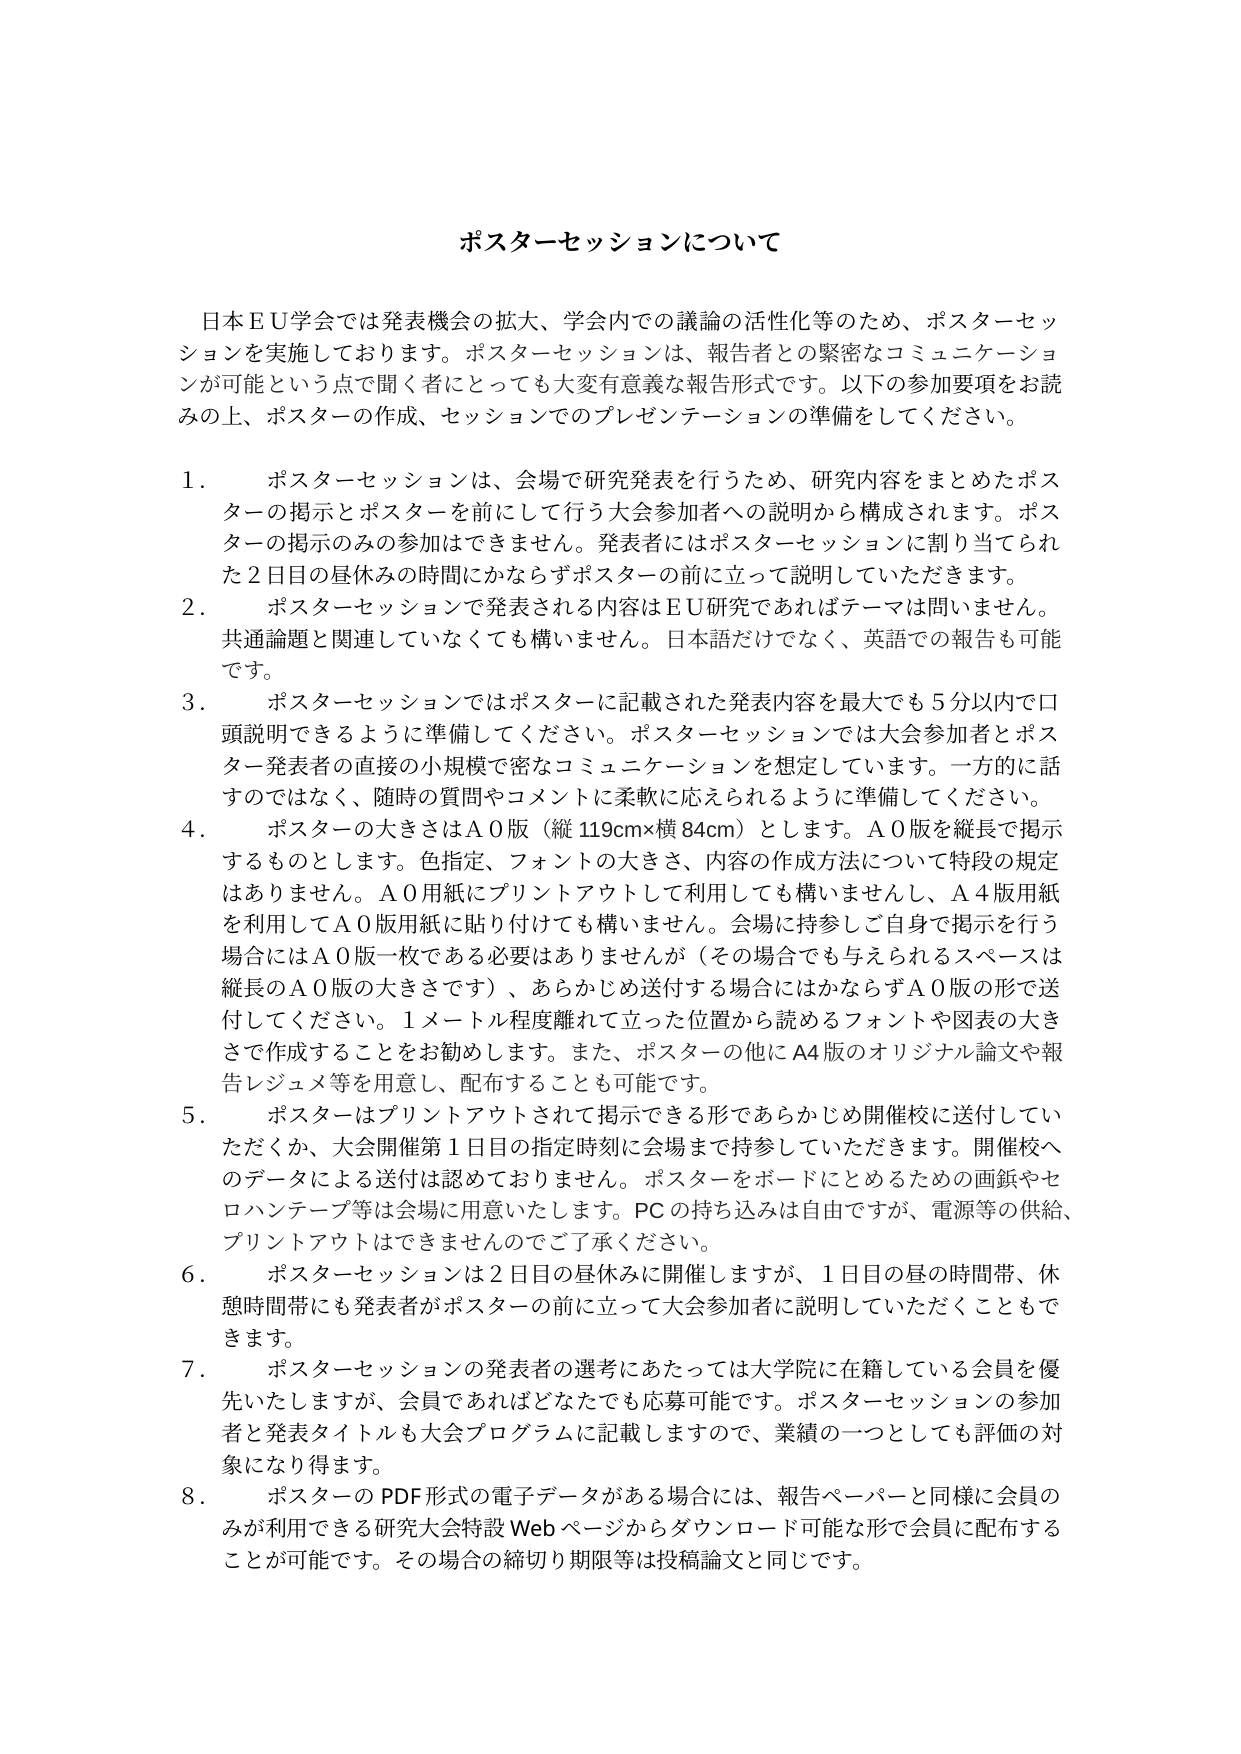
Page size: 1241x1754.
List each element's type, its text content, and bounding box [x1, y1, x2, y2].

list ポスターセッションは、会場で研究発表を行うため、研究内容をまとめたポスターの掲示とポスターを前にして行う大会参加者への説明から構成されます。ポスターの掲示のみの参加はできません。発表者にはポスターセッションに割り当てられた２日目の昼休みの時間にかならずポスターの前に立って説明していただきます。 [177, 463, 1063, 590]
text ポスターセッションについて [177, 209, 1063, 272]
list ポスターはプリントアウトされて掲示できる形であらかじめ開催校に送付していただくか、大会開催第１日目の指定時刻に会場まで持参していただきます。開催校へのデータによる送付は認めておりません。ポスターをボードにとめるための画鋲やセロハンテープ等は会場に用意いたします。PCの持ち込みは自由ですが、電源等の供給、プリントアウトはできませんのでご了承ください。 [177, 1098, 1063, 1257]
list ポスターセッションは２日目の昼休みに開催しますが、１日目の昼の時間帯、休憩時間帯にも発表者がポスターの前に立って大会参加者に説明していただくこともできます。 [177, 1257, 1063, 1352]
list ポスターのPDF形式の電子データがある場合には、報告ペーパーと同様に会員のみが利用できる研究大会特設Webページからダウンロード可能な形で会員に配布することが可能です。その場合の締切り期限等は投稿論文と同じです。 [177, 1479, 1063, 1575]
list ポスターセッションの発表者の選考にあたっては大学院に在籍している会員を優先いたしますが、会員であればどなたでも応募可能です。ポスターセッションの参加者と発表タイトルも大会プログラムに記載しますので、業績の一つとしても評価の対象になり得ます。 [177, 1352, 1063, 1479]
text 日本ＥＵ学会では発表機会の拡大、学会内での議論の活性化等のため、ポスターセッションを実施しております。ポスターセッションは、報告者との緊密なコミュニケーションが可能という点で聞く者にとっても大変有意義な報告形式です。以下の参加要項をお読みの上、ポスターの作成、セッションでのプレゼンテーションの準備をしてください。 [177, 304, 1063, 431]
list ポスターの大きさはＡ０版（縦119cm×横84cm）とします。Ａ０版を縦長で掲示するものとします。色指定、フォントの大きさ、内容の作成方法について特段の規定はありません。Ａ０用紙にプリントアウトして利用しても構いませんし、Ａ４版用紙を利用してＡ０版用紙に貼り付けても構いません。会場に持参しご自身で掲示を行う場合にはＡ０版一枚である必要はありませんが（その場合でも与えられるスペースは縦長のＡ０版の大きさです）、あらかじめ送付する場合にはかならずＡ０版の形で送付してください。１メートル程度離れて立った位置から読めるフォントや図表の大きさで作成することをお勧めします。また、ポスターの他にA4版のオリジナル論文や報告レジュメ等を用意し、配布することも可能です。 [177, 812, 1063, 1098]
list ポスターセッションで発表される内容はＥＵ研究であればテーマは問いません。共通論題と関連していなくても構いません。日本語だけでなく、英語での報告も可能です。 [177, 590, 1063, 685]
list ポスターセッションではポスターに記載された発表内容を最大でも５分以内で口頭説明できるように準備してください。ポスターセッションでは大会参加者とポスター発表者の直接の小規模で密なコミュニケーションを想定しています。一方的に話すのではなく、随時の質問やコメントに柔軟に応えられるように準備してください。 [177, 685, 1063, 812]
